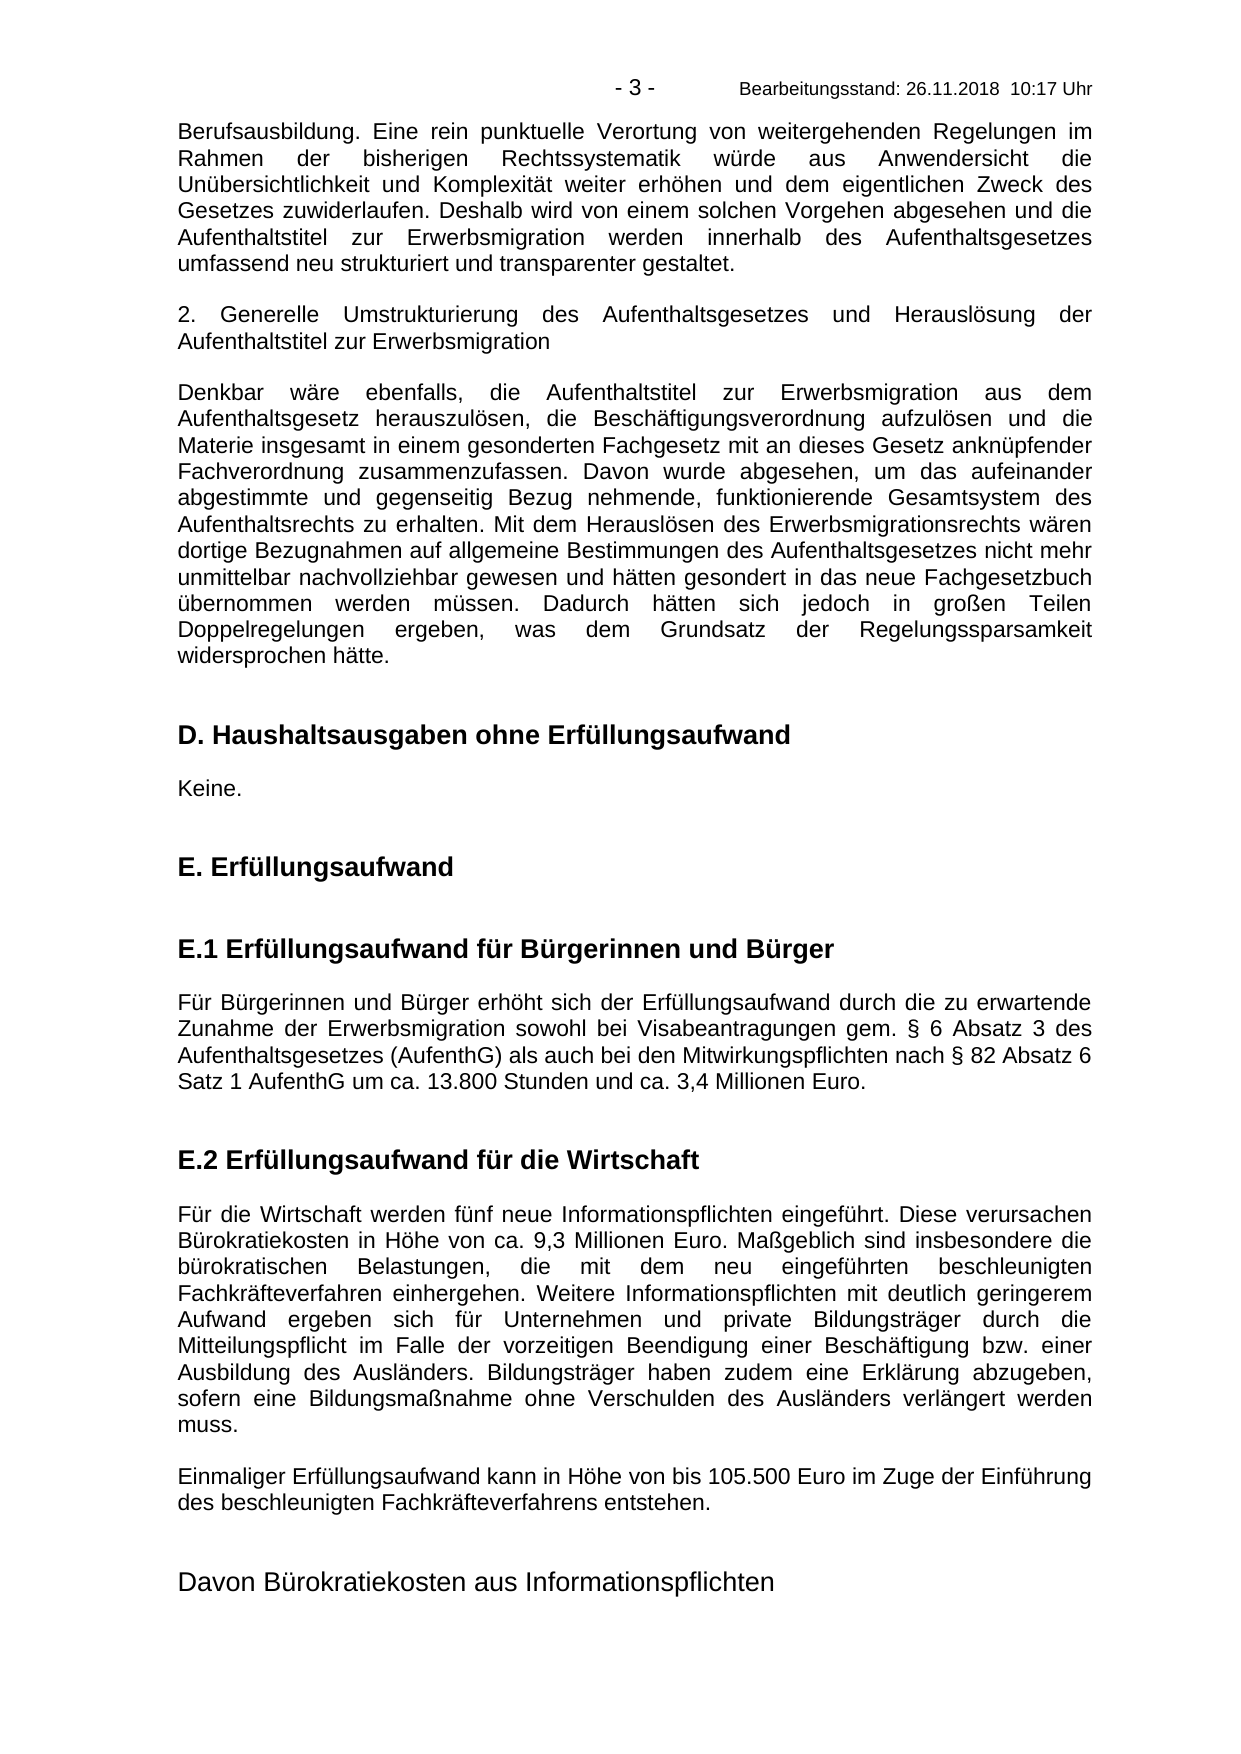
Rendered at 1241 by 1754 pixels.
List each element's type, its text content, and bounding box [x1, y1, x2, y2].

text Davon Bürokratiekosten aus Informationspflichten [177, 1566, 1093, 1597]
text Für Bürgerinnen und Bürger erhöht sich der Erfüllungsaufwand durch die zu erwartende Zunahme der Erwerbsmigration sowohl bei Visabeantragungen gem. § 6 Absatz 3 des Aufenthaltsgesetzes (AufenthG) als auch bei den Mitwirkungspflichten nach § 82 Absatz 6 Satz 1 AufenthG um ca. 13.800 Stunden und ca. 3,4 Millionen Euro. [177, 989, 1093, 1094]
text Einmaliger Erfüllungsaufwand kann in Höhe von bis 105.500 Euro im Zuge der Einführung des beschleunigten Fachkräfteverfahrens entstehen. [177, 1463, 1093, 1516]
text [177, 118, 1093, 276]
text Denkbar wäre ebenfalls, die Aufenthaltstitel zur Erwerbsmigration aus dem Aufenthaltsgesetz herauszulösen, die Beschäftigungsverordnung aufzulösen und die Materie insgesamt in einem gesonderten Fachgesetz mit an dieses Gesetz anknüpfender Fachverordnung zusammenzufassen. Davon wurde abgesehen, um das aufeinander abgestimmte und gegenseitig Bezug nehmende, funktionierende Gesamtsystem des Aufenthaltsrechts zu erhalten. Mit dem Herauslösen des Erwerbsmigrationsrechts wären dortige Bezugnahmen auf allgemeine Bestimmungen des Aufenthaltsgesetzes nicht mehr unmittelbar nachvollziehbar gewesen und hätten gesondert in das neue Fachgesetzbuch übernommen werden müssen. Dadurch hätten sich jedoch in großen Teilen Doppelregelungen ergeben, was dem Grundsatz der Regelungssparsamkeit widersprochen hätte. [177, 379, 1093, 669]
text D. Haushaltsausgaben ohne Erfüllungsaufwand [177, 719, 1093, 750]
text Keine. [177, 775, 1093, 801]
text Für die Wirtschaft werden fünf neue Informationspflichten eingeführt. Diese verursachen Bürokratiekosten in Höhe von ca. 9,3 Millionen Euro. Maßgeblich sind insbesondere die bürokratischen Belastungen, die mit dem neu eingeführten beschleunigten Fachkräfteverfahren einhergehen. Weitere Informationspflichten mit deutlich geringerem Aufwand ergeben sich für Unternehmen und private Bildungsträger durch die Mitteilungspflicht im Falle der vorzeitigen Beendigung einer Beschäftigung bzw. einer Ausbildung des Ausländers. Bildungsträger haben zudem eine Erklärung abzugeben, sofern eine Bildungsmaßnahme ohne Verschulden des Ausländers verlängert werden muss. [177, 1201, 1093, 1438]
text 2. Generelle Umstrukturierung des Aufenthaltsgesetzes und Herauslösung der Aufenthaltstitel zur Erwerbsmigration [177, 301, 1093, 354]
text E. Erfüllungsaufwand [177, 851, 1093, 883]
text E.1 Erfüllungsaufwand für Bürgerinnen und Bürger [177, 933, 1093, 964]
text E.2 Erfüllungsaufwand für die Wirtschaft [177, 1144, 1093, 1176]
